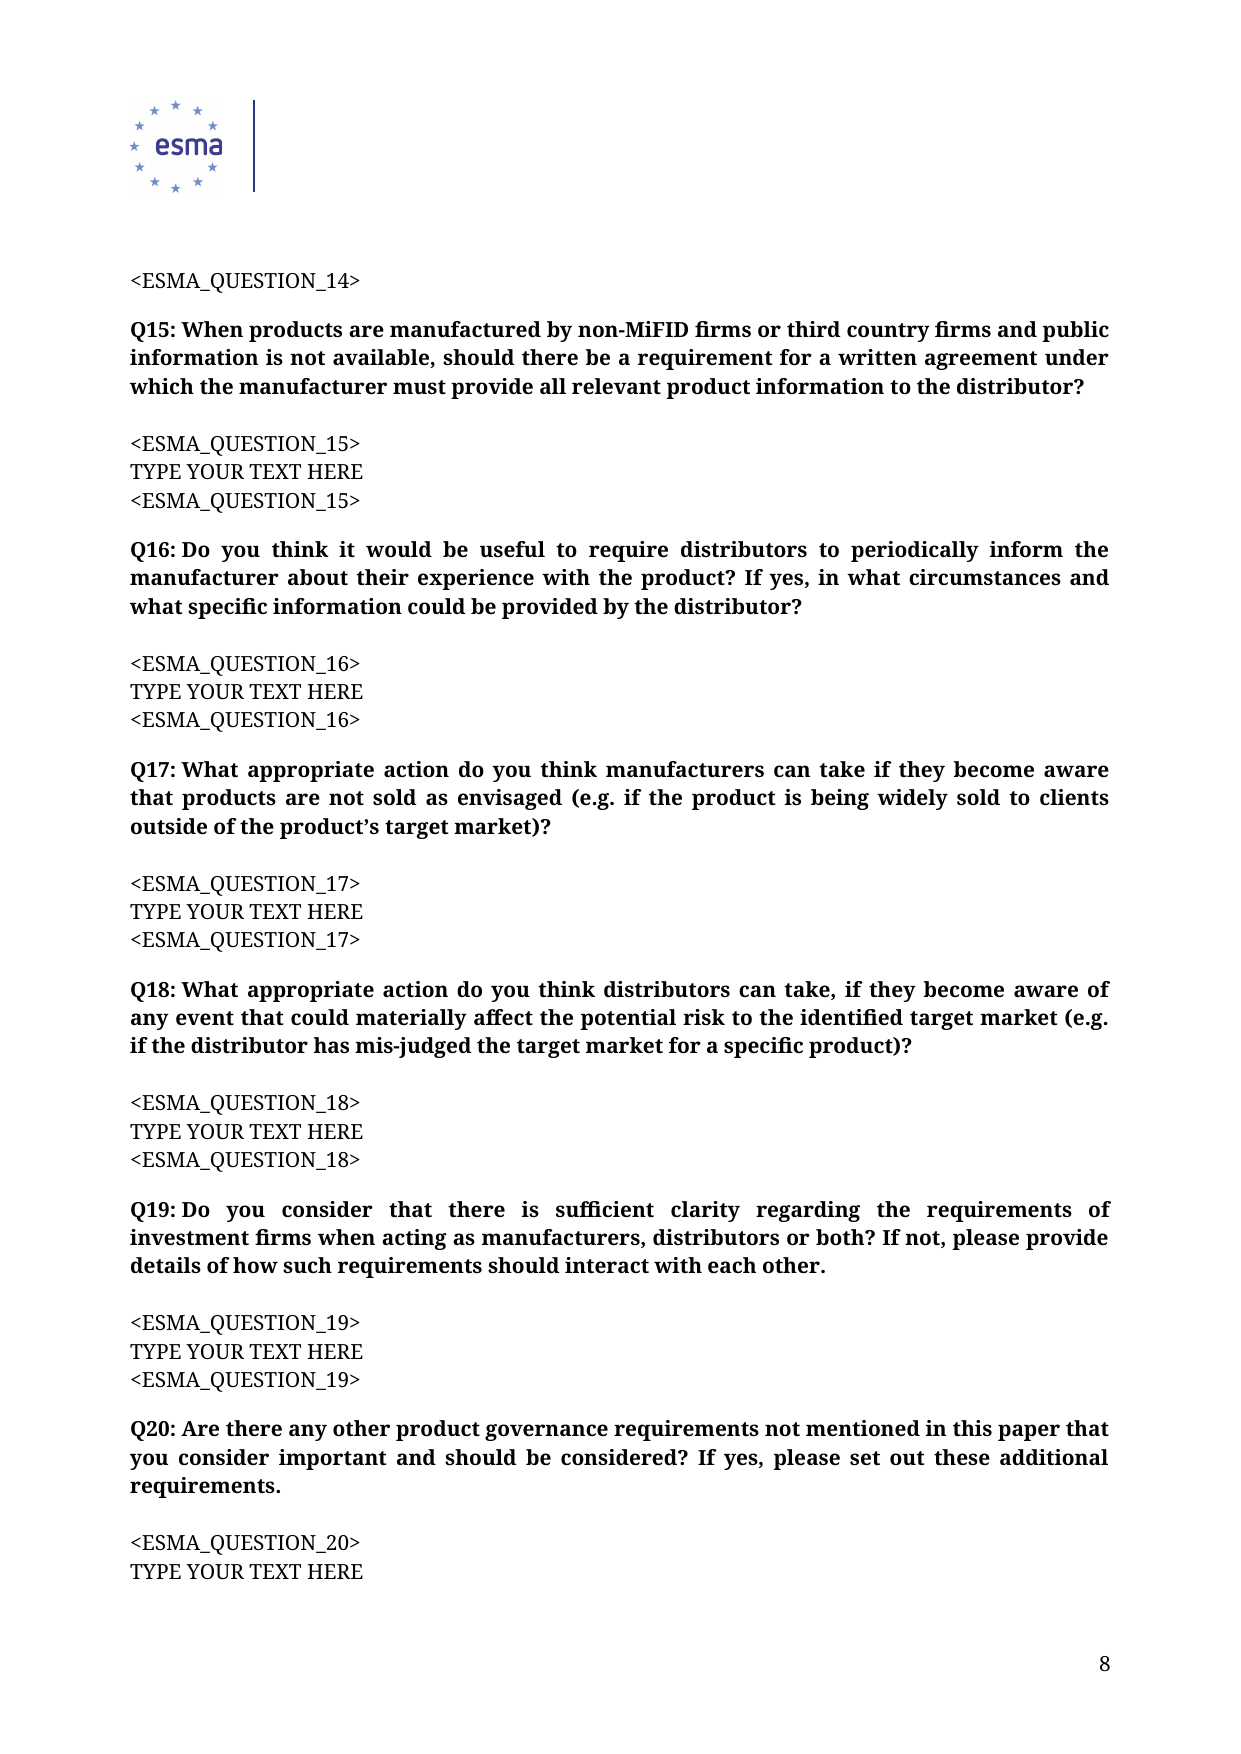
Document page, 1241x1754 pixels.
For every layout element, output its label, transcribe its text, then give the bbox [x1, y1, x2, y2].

picture [129, 100, 223, 193]
text <ESMA_QUESTION_20> [130, 1528, 1110, 1557]
subtitle What appropriate action do you think manufacturers can take if they become aware that products are not sold as envisaged (e.g. if the product is being widely sold to clients outside of the product’s target market)? [130, 755, 1110, 840]
text TYPE YOUR TEXT HERE [130, 457, 1110, 486]
text <ESMA_QUESTION_14> [130, 266, 1110, 294]
text <ESMA_QUESTION_16> [130, 649, 1110, 677]
text TYPE YOUR TEXT HERE [130, 1117, 1110, 1145]
text <ESMA_QUESTION_17> [130, 926, 1110, 954]
text TYPE YOUR TEXT HERE [130, 677, 1110, 706]
text <ESMA_QUESTION_16> [130, 706, 1110, 734]
subtitle Do you think it would be useful to require distributors to periodically inform the manufacturer about their experience with the product? If yes, in what circumstances and what specific information could be provided by the distributor? [130, 535, 1110, 620]
text TYPE YOUR TEXT HERE [130, 1337, 1110, 1365]
text TYPE YOUR TEXT HERE [130, 897, 1110, 926]
subtitle What appropriate action do you think distributors can take, if they become aware of any event that could materially affect the potential risk to the identified target market (e.g. if the distributor has mis-judged the target market for a specific product)? [130, 975, 1110, 1060]
text <ESMA_QUESTION_18> [130, 1145, 1110, 1174]
text <ESMA_QUESTION_15> [130, 429, 1110, 457]
text <ESMA_QUESTION_15> [130, 486, 1110, 514]
subtitle Do you consider that there is sufficient clarity regarding the requirements of investment firms when acting as manufacturers, distributors or both? If not, please provide details of how such requirements should interact with each other. [130, 1195, 1110, 1280]
text <ESMA_QUESTION_19> [130, 1308, 1110, 1337]
subtitle Are there any other product governance requirements not mentioned in this paper that you consider important and should be considered? If yes, please set out these additional requirements. [130, 1414, 1110, 1500]
text <ESMA_QUESTION_19> [130, 1365, 1110, 1394]
subtitle When products are manufactured by non-MiFID firms or third country firms and public information is not available, should there be a requirement for a written agreement under which the manufacturer must provide all relevant product information to the distributor? [130, 315, 1110, 400]
text <ESMA_QUESTION_18> [130, 1088, 1110, 1117]
text <ESMA_QUESTION_17> [130, 869, 1110, 897]
text TYPE YOUR TEXT HERE [130, 1557, 1110, 1585]
